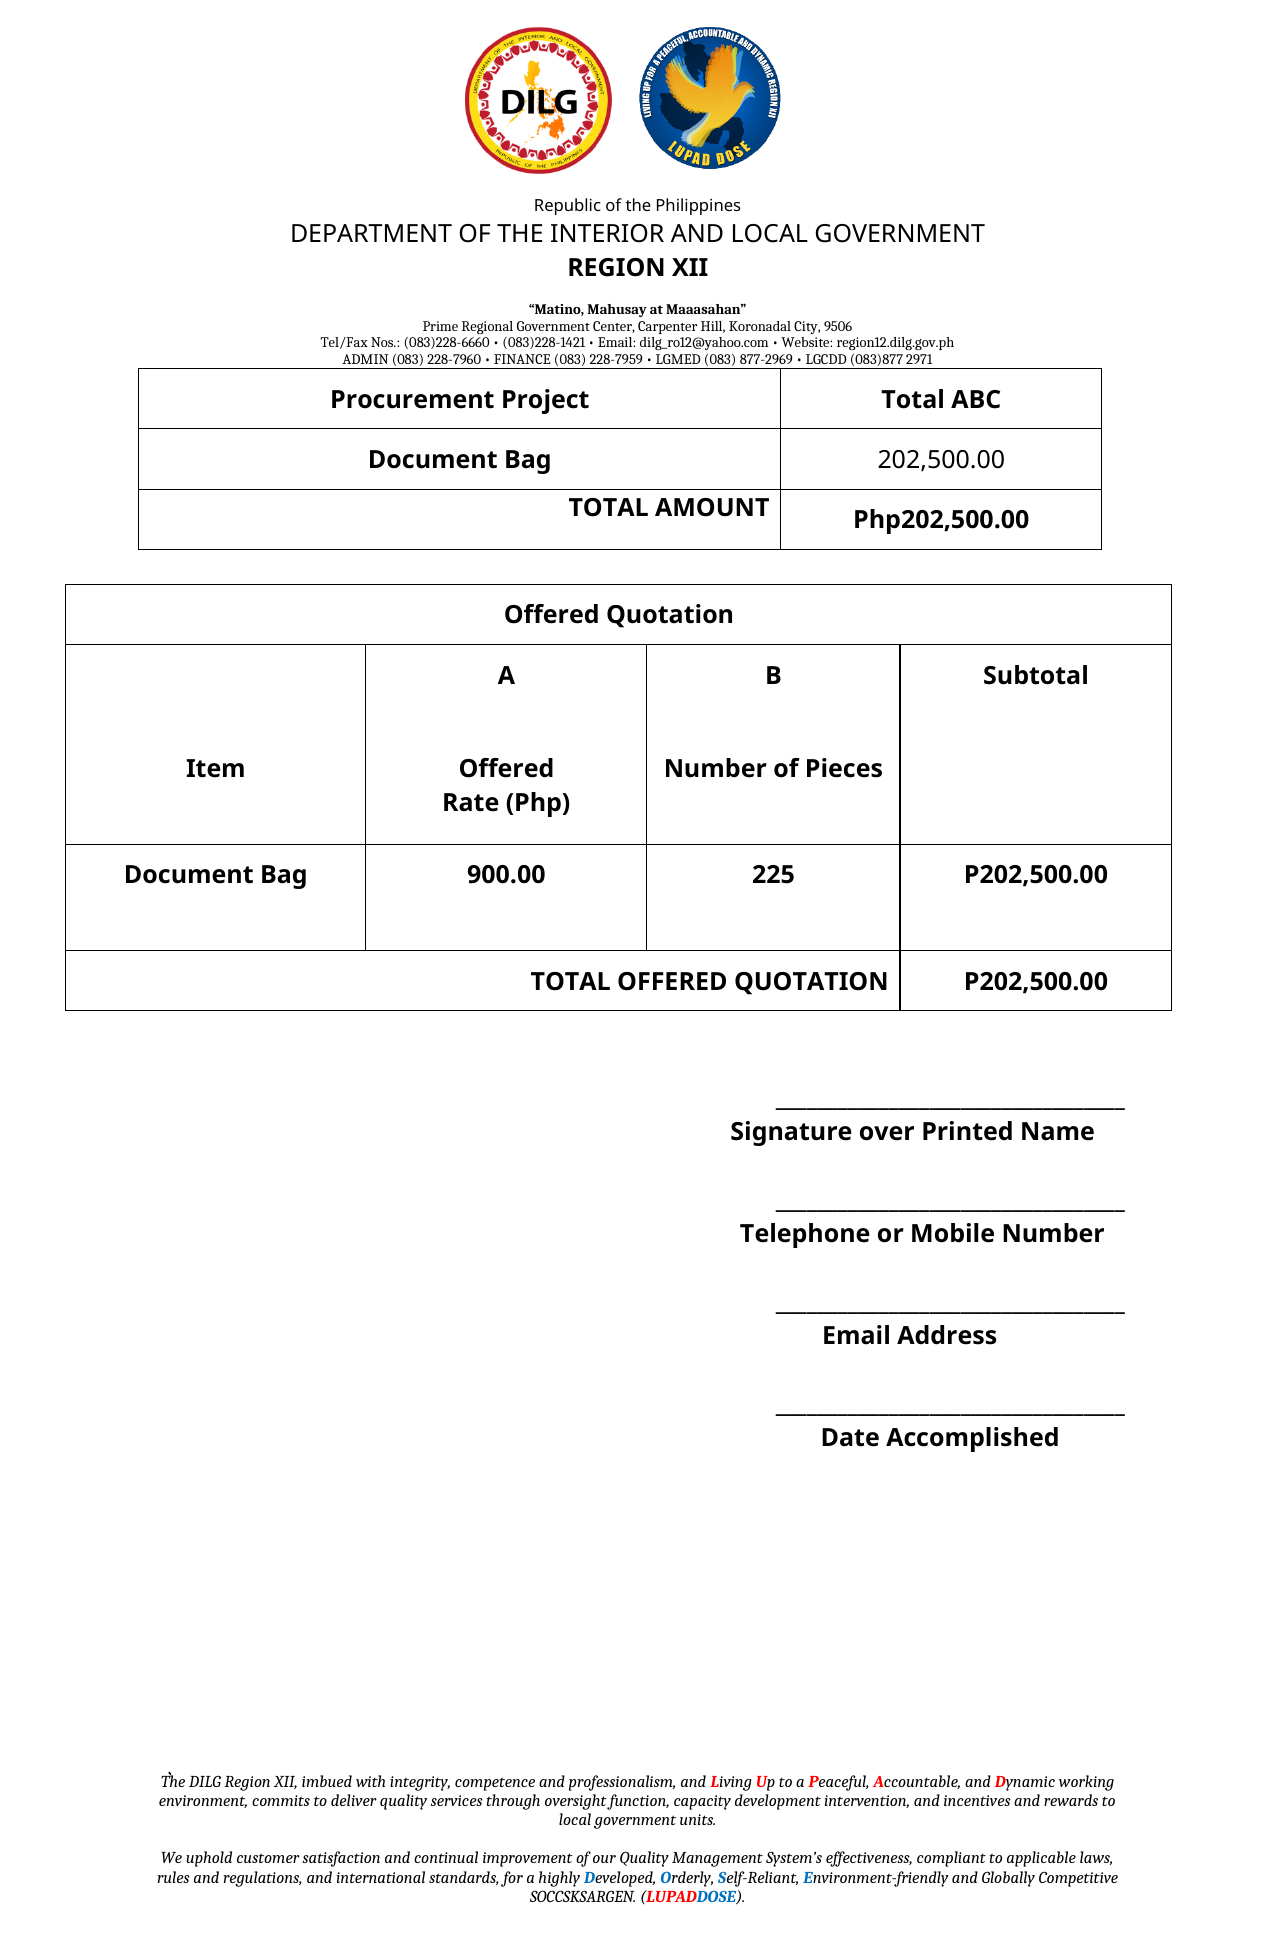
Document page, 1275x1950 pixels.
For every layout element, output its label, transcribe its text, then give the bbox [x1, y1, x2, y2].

table_cell B Number of Pieces [647, 645, 899, 843]
table_cell Document Bag [139, 429, 780, 488]
text Date Accomplished [150, 1420, 1125, 1454]
text Signature over Printed Name [150, 1113, 1125, 1148]
table_cell TOTAL OFFERED QUOTATION [66, 951, 899, 1010]
picture [464, 24, 614, 175]
text __________________________________ [150, 1284, 1125, 1318]
table_header Offered Quotation [66, 585, 1171, 644]
text __________________________________ [150, 1079, 1125, 1113]
table_cell P202,500.00 [901, 951, 1171, 1010]
table_cell Procurement Project [139, 369, 780, 428]
text __________________________________ [150, 1386, 1125, 1420]
table_cell Document Bag [66, 845, 365, 950]
table_cell 900.00 [366, 845, 646, 950]
picture [635, 22, 785, 173]
table_cell A Offered Rate (Php) [366, 645, 646, 843]
table_cell 225 [647, 845, 899, 950]
table_cell Subtotal [901, 645, 1171, 843]
table_cell TOTAL AMOUNT [139, 490, 780, 548]
table_cell Total ABC [781, 369, 1101, 428]
text Telephone or Mobile Number [150, 1216, 1125, 1250]
table_cell P202,500.00 [901, 845, 1171, 950]
table_cell Php202,500.00 [781, 490, 1101, 548]
text __________________________________ [150, 1182, 1125, 1216]
table_cell Item [66, 645, 365, 843]
table_cell 202,500.00 [781, 429, 1101, 488]
text Email Address [150, 1318, 1125, 1352]
